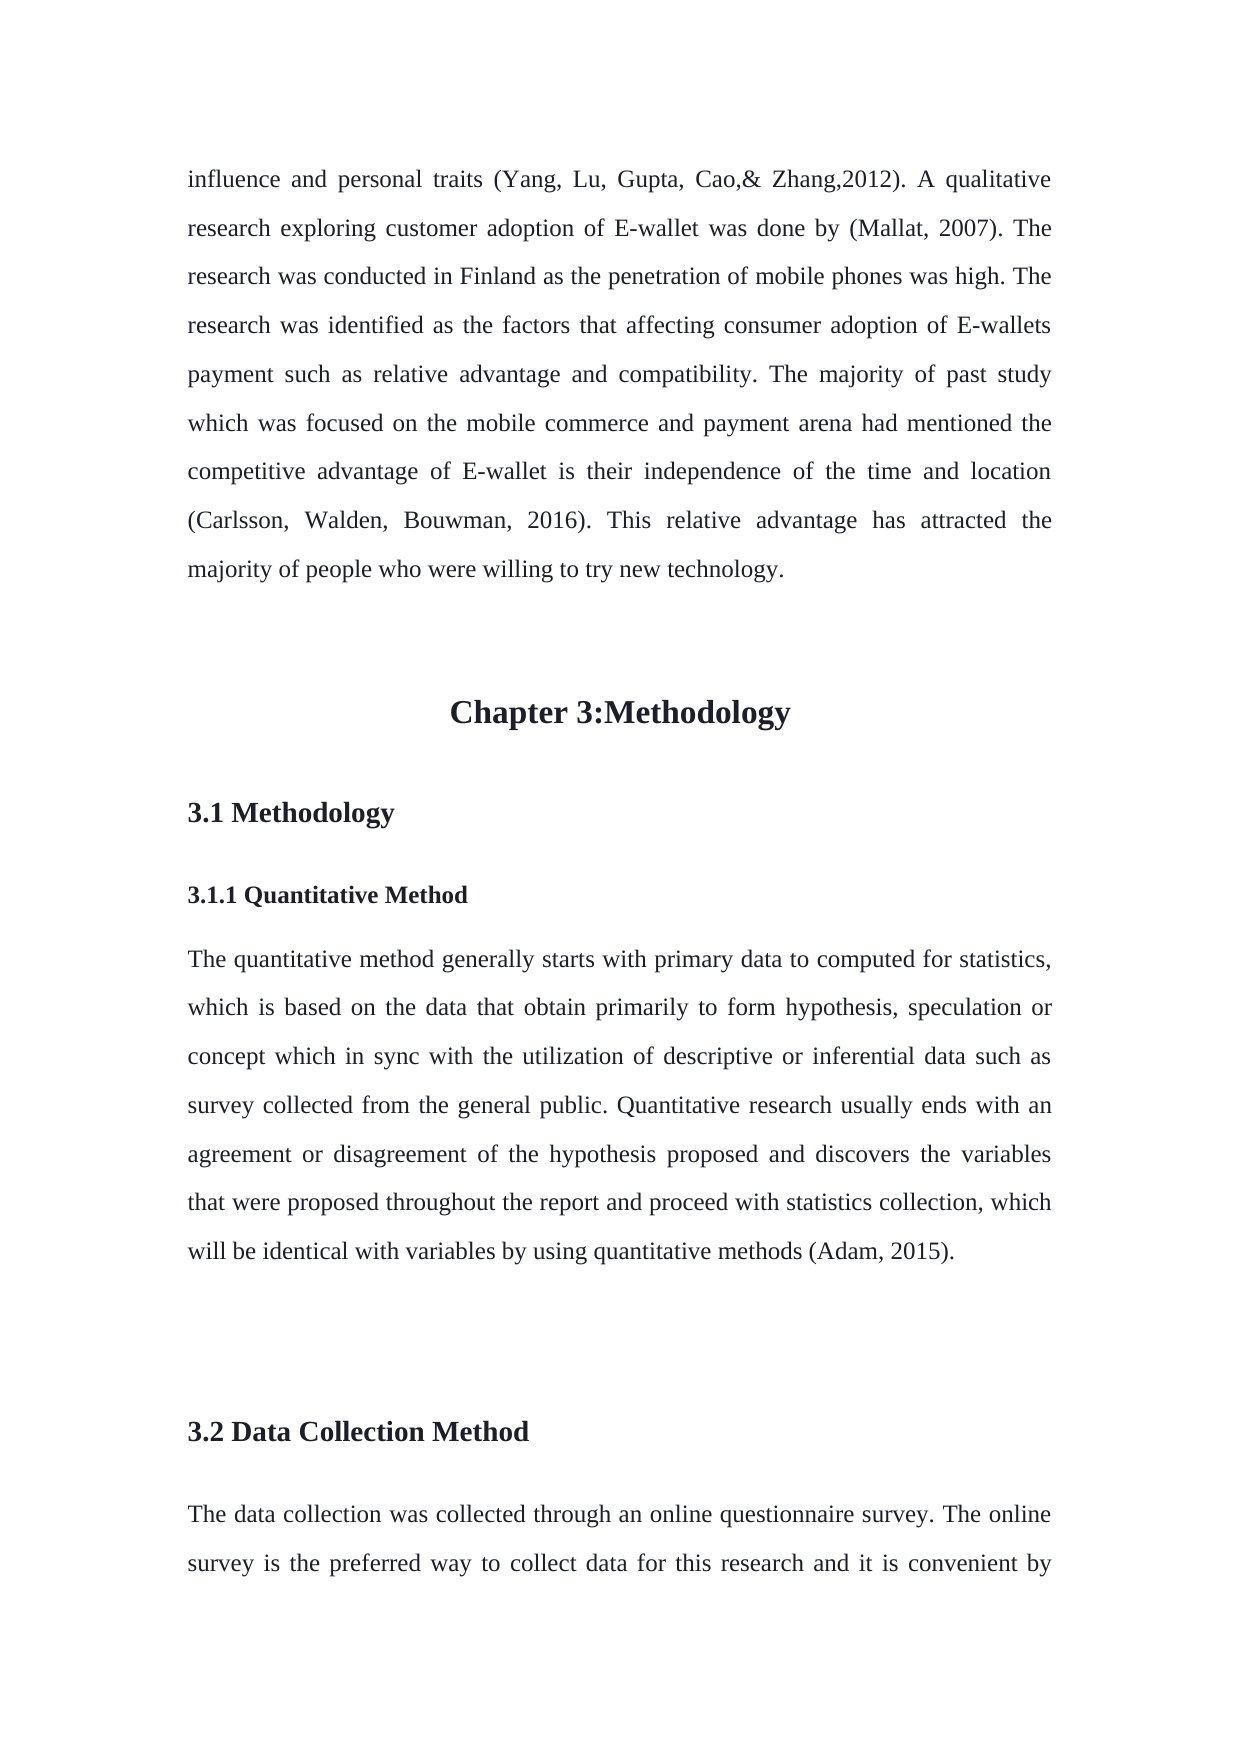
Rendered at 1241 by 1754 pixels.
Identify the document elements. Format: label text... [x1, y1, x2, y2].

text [187, 1497, 1053, 1578]
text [187, 162, 1053, 584]
text The quantitative method generally starts with primary data to computed for statistics, which is based on the data that obtain primarily to form hypothesis, speculation or concept which in sync with the utilization of descriptive or inferential data such as survey collected from the general public. Quantitative research usually ends with an agreement or disagreement of the hypothesis proposed and discovers the variables that were proposed throughout the report and proceed with statistics collection, which will be identical with variables by using quantitative methods (Adam, 2015). [187, 942, 1053, 1267]
